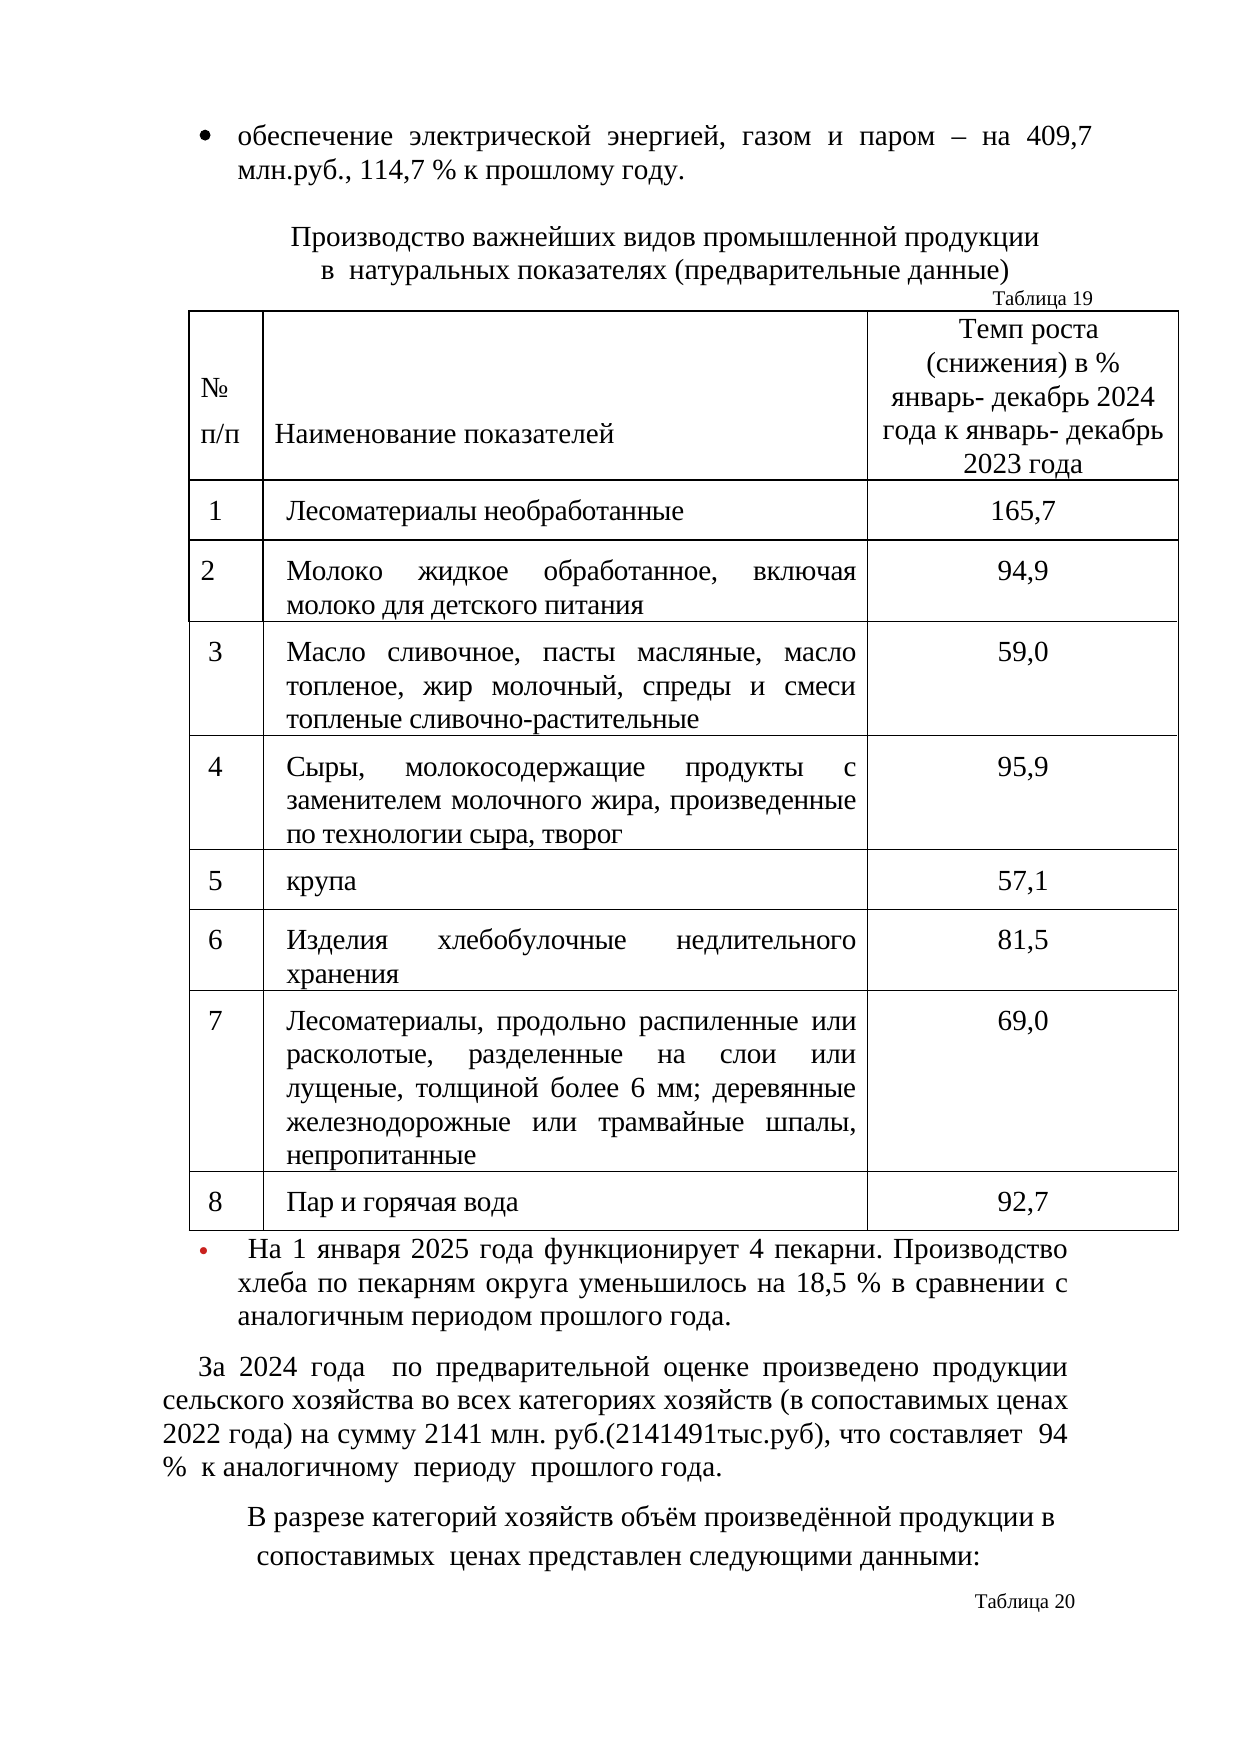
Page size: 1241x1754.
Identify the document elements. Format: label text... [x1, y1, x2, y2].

text Таблица 19 [237, 286, 1093, 310]
table_cell 5 [190, 850, 263, 909]
text В разрезе категорий хозяйств объём произведённой продукции в сопоставимых ценах представлен следующими данными: [162, 1499, 1075, 1572]
table_cell 1 [190, 481, 262, 539]
list На 1 января 2025 года функционирует 4 пекарни. Производство хлеба по пекарням округа уменьшилось на 18,5 % в сравнении с аналогичным периодом прошлого года. [200, 1231, 1069, 1332]
table_cell Молоко жидкое обработанное, включая молоко для детского питания [264, 541, 867, 621]
table_cell 4 [190, 736, 263, 849]
table_header № п/п [190, 312, 262, 479]
table_cell Лесоматериалы необработанные [264, 481, 867, 539]
list обеспечение электрической энергией, газом и паром – на 409,7 млн.руб., 114,7 % к прошлому году. [200, 118, 1093, 185]
table_cell 92,7 [868, 1171, 1178, 1230]
table_cell 69,0 [868, 990, 1178, 1171]
table_cell 81,5 [868, 909, 1178, 989]
text Таблица 20 [162, 1589, 1075, 1613]
table_cell 165,7 [868, 481, 1178, 539]
table_cell Изделия хлебобулочные недлительного хранения [264, 910, 867, 989]
table_cell 8 [190, 1172, 263, 1230]
text Производство важнейших видов промышленной продукции [237, 219, 1093, 252]
table_cell 95,9 [868, 735, 1178, 849]
table_cell 94,9 [868, 541, 1178, 621]
table_header Темп роста (снижения) в % январь- декабрь 2024 года к январь- декабрь 2023 года [868, 312, 1178, 479]
table_cell 59,0 [868, 621, 1178, 735]
table_cell 6 [190, 910, 263, 989]
table_cell Лесоматериалы, продольно распиленные или расколотые, разделенные на слои или лущеные, толщиной более 6 мм; деревянные железнодорожные или трамвайные шпалы, непропитанные [264, 991, 867, 1171]
table_cell 2 [190, 541, 262, 621]
table_cell 57,1 [868, 849, 1178, 909]
text За 2024 года по предварительной оценке произведено продукции сельского хозяйства во всех категориях хозяйств (в сопоставимых ценах 2022 года) на сумму 2141 млн. руб.(2141491тыс.руб), что составляет 94 % к аналогичному периоду прошлого года. [162, 1349, 1069, 1483]
table_cell Пар и горячая вода [264, 1172, 867, 1230]
table_cell Масло сливочное, пасты масляные, масло топленое, жир молочный, спреды и смеси топленые сливочно-растительные [264, 622, 867, 735]
table_cell 7 [190, 991, 263, 1171]
table_cell Сыры, молокосодержащие продукты с заменителем молочного жира, произведенные по технологии сыра, творог [264, 736, 867, 849]
table_cell крупа [264, 850, 867, 909]
text в натуральных показателях (предварительные данные) [237, 252, 1093, 286]
table_cell 3 [190, 622, 263, 735]
table_header Наименование показателей [264, 312, 867, 479]
